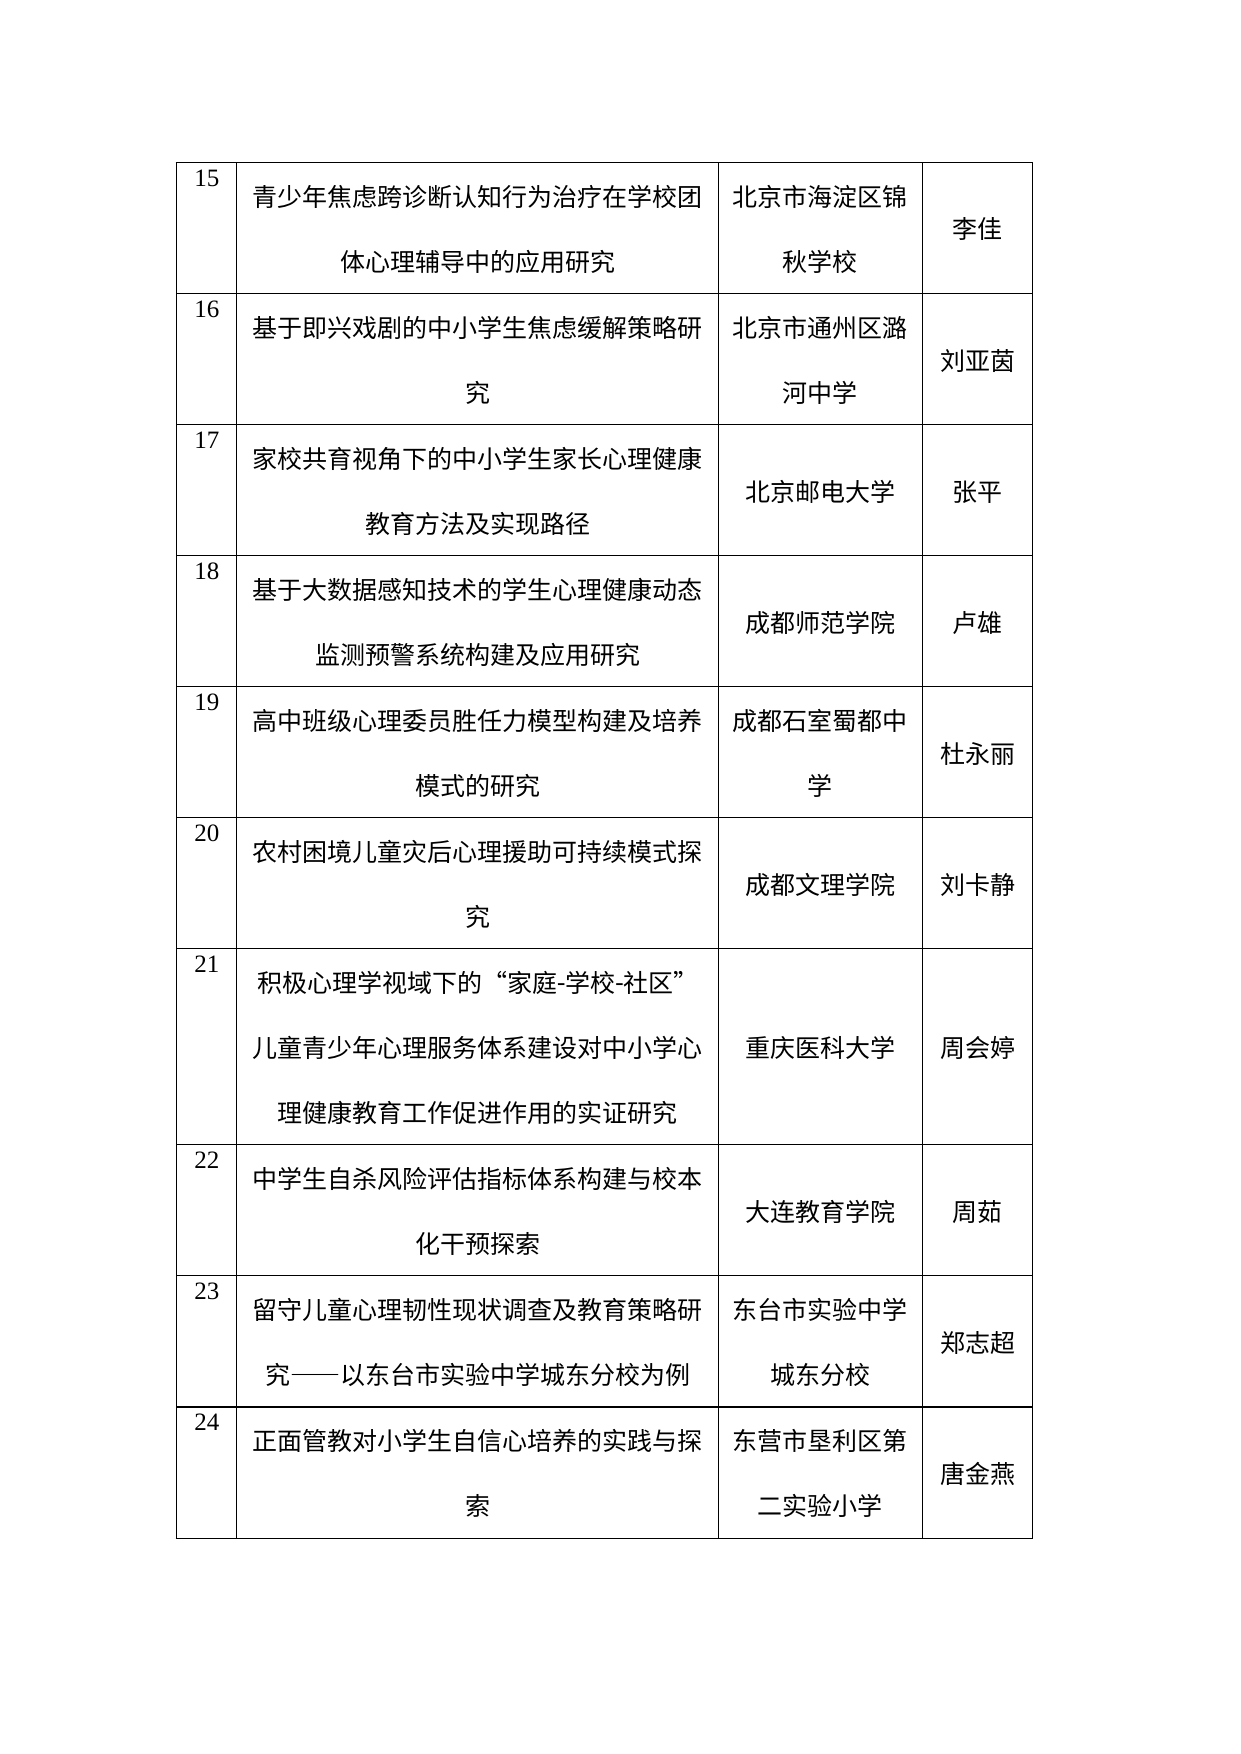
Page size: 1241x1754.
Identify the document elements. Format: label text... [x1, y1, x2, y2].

table_cell 19 [177, 687, 236, 817]
table_cell 刘亚茵 [923, 294, 1032, 424]
table_cell 留守儿童心理韧性现状调查及教育策略研究——以东台市实验中学城东分校为例 [237, 1276, 718, 1406]
table_cell 李佳 [923, 163, 1032, 293]
table_cell 大连教育学院 [719, 1145, 922, 1275]
table_cell 北京市通州区潞河中学 [719, 294, 922, 424]
table_cell 刘卡静 [923, 818, 1032, 948]
table_cell 郑志超 [923, 1276, 1032, 1406]
table_cell 杜永丽 [923, 687, 1032, 817]
table_cell 基于大数据感知技术的学生心理健康动态监测预警系统构建及应用研究 [237, 556, 718, 686]
table_cell 正面管教对小学生自信心培养的实践与探索 [237, 1408, 718, 1537]
table_cell 16 [177, 294, 236, 424]
table_cell 唐金燕 [923, 1408, 1032, 1537]
table_cell 家校共育视角下的中小学生家长心理健康教育方法及实现路径 [237, 425, 718, 555]
table_cell 北京市海淀区锦秋学校 [719, 163, 922, 293]
table_cell 青少年焦虑跨诊断认知行为治疗在学校团体心理辅导中的应用研究 [237, 163, 718, 293]
table_cell 成都师范学院 [719, 556, 922, 686]
table_cell 积极心理学视域下的“家庭-学校-社区”儿童青少年心理服务体系建设对中小学心理健康教育工作促进作用的实证研究 [237, 949, 718, 1144]
table_cell 20 [177, 818, 236, 948]
table_cell 周茹 [923, 1145, 1032, 1275]
table_cell 重庆医科大学 [719, 949, 922, 1144]
table_cell 23 [177, 1276, 236, 1406]
table_cell 成都石室蜀都中学 [719, 687, 922, 817]
table_cell 北京邮电大学 [719, 425, 922, 555]
table_cell 农村困境儿童灾后心理援助可持续模式探究 [237, 818, 718, 948]
table_cell 15 [177, 163, 236, 293]
table_cell 18 [177, 556, 236, 686]
table_cell 东营市垦利区第二实验小学 [719, 1408, 922, 1537]
table_cell 22 [177, 1145, 236, 1275]
table_cell 卢雄 [923, 556, 1032, 686]
table_cell 成都文理学院 [719, 818, 922, 948]
table_cell 基于即兴戏剧的中小学生焦虑缓解策略研究 [237, 294, 718, 424]
table_cell 高中班级心理委员胜任力模型构建及培养模式的研究 [237, 687, 718, 817]
table_cell 周会婷 [923, 949, 1032, 1144]
table_cell 张平 [923, 425, 1032, 555]
table_cell 24 [177, 1408, 236, 1537]
table_cell 东台市实验中学城东分校 [719, 1276, 922, 1406]
table_cell 21 [177, 949, 236, 1144]
table_cell 17 [177, 425, 236, 555]
table_cell 中学生自杀风险评估指标体系构建与校本化干预探索 [237, 1145, 718, 1275]
